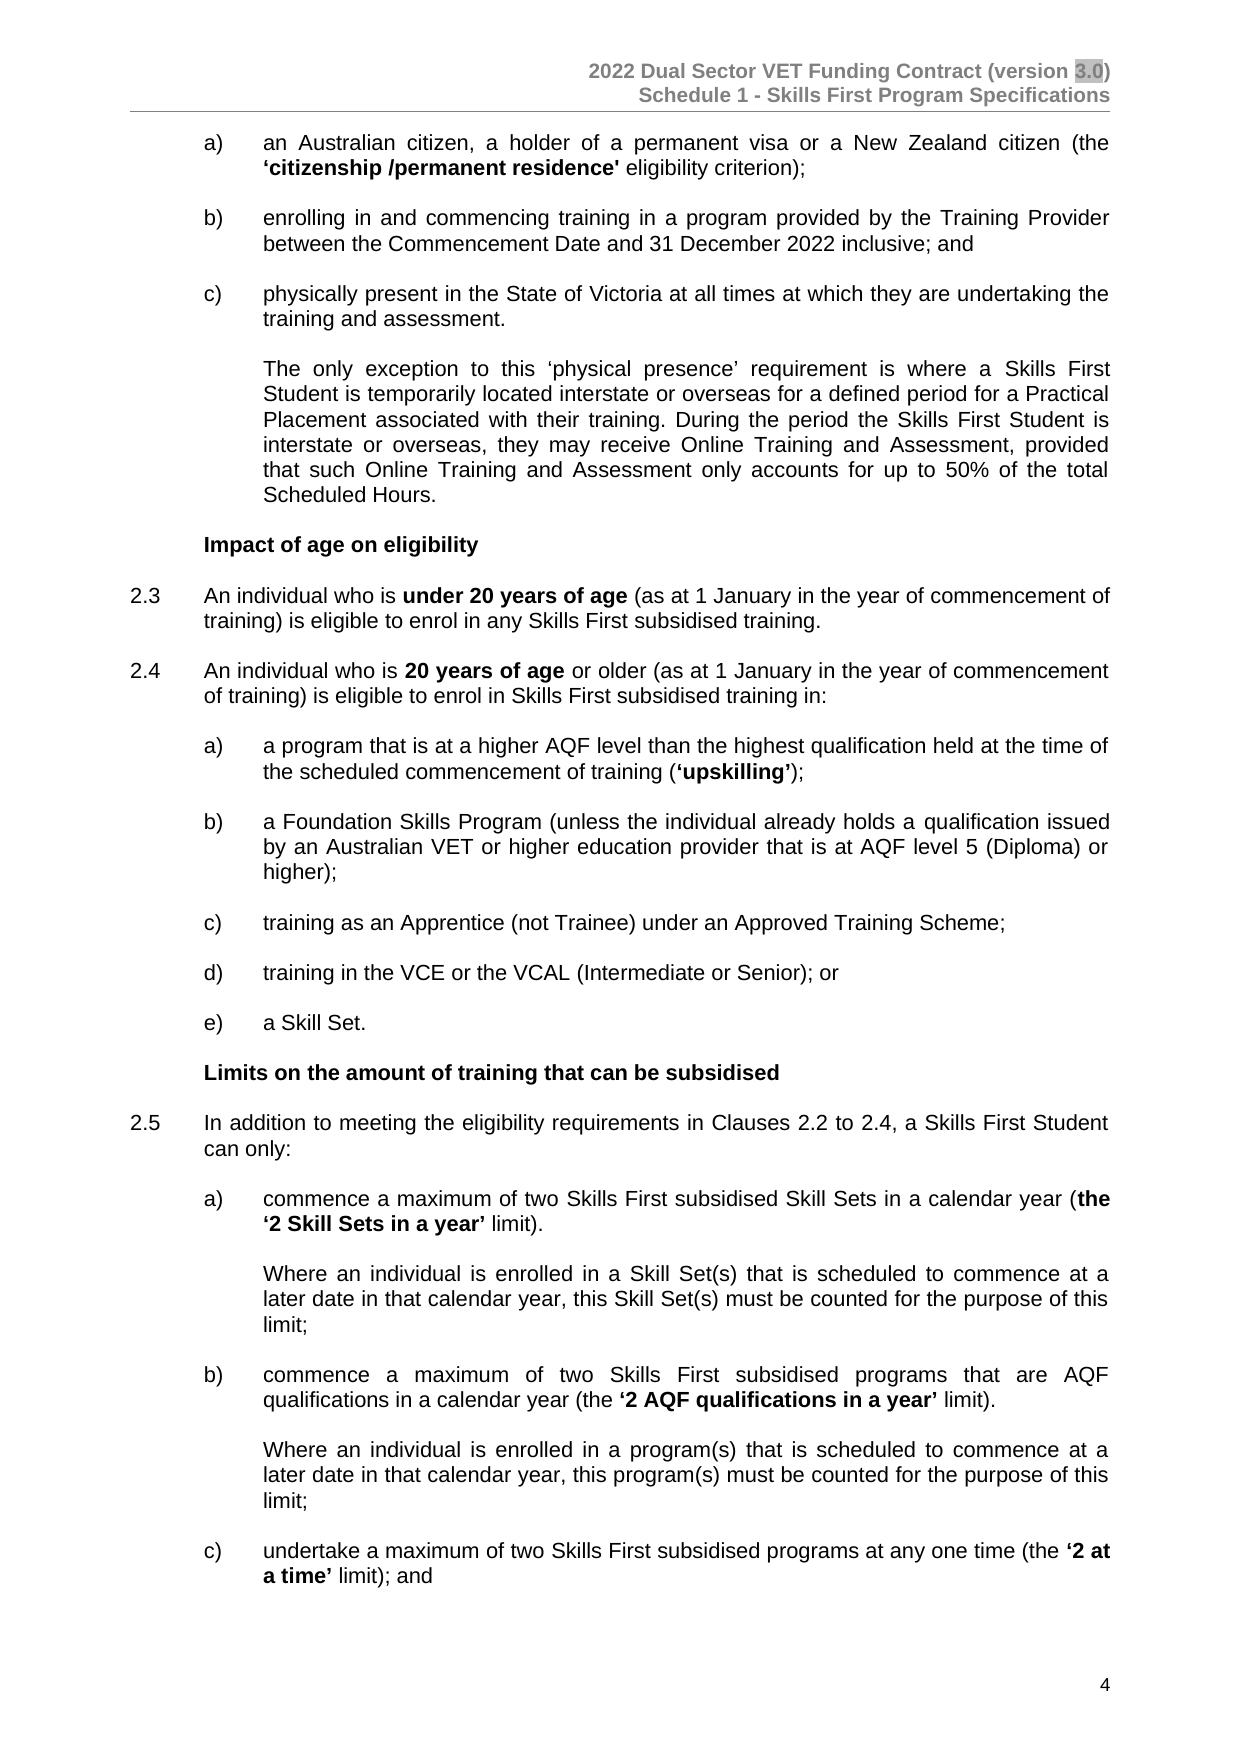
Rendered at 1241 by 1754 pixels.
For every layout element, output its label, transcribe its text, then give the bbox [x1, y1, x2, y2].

list In addition to meeting the eligibility requirements in Clauses 2.2 to 2.4, a Skills First Student can only: [130, 1110, 1110, 1161]
list training in the VCE or the VCAL (Intermediate or Senior); or [204, 960, 1110, 985]
list a program that is at a higher AQF level than the highest qualification held at the time of the scheduled commencement of training (‘upskilling’); [204, 733, 1110, 784]
list enrolling in and commencing training in a program provided by the Training Provider between the Commencement Date and 31 December 2022 inclusive; and [204, 205, 1110, 256]
list An individual who is 20 years of age or older (as at 1 January in the year of commencement of training) is eligible to enrol in Skills First subsidised training in: [130, 658, 1110, 708]
list undertake a maximum of two Skills First subsidised programs at any one time (the ‘2 at a time’ limit); and [204, 1538, 1110, 1588]
list a Foundation Skills Program (unless the individual already holds a qualification issued by an Australian VET or higher education provider that is at AQF level 5 (Diploma) or higher); [204, 809, 1110, 884]
list training as an Apprentice (not Trainee) under an Approved Training Scheme; [204, 909, 1110, 935]
list An individual who is under 20 years of age (as at 1 January in the year of commencement of training) is eligible to enrol in any Skills First subsidised training. [130, 583, 1110, 633]
list physically present in the State of Victoria at all times at which they are undertaking the training and assessment. [204, 281, 1110, 331]
text Where an individual is enrolled in a Skill Set(s) that is scheduled to commence at a later date in that calendar year, this Skill Set(s) must be counted for the purpose of this limit; [263, 1261, 1110, 1337]
list commence a maximum of two Skills First subsidised programs that are AQF qualifications in a calendar year (the ‘2 AQF qualifications in a year’ limit). [204, 1362, 1110, 1412]
list a Skill Set. [204, 1010, 1110, 1035]
list commence a maximum of two Skills First subsidised Skill Sets in a calendar year (the ‘2 Skill Sets in a year’ limit). [204, 1186, 1110, 1236]
text The only exception to this ‘physical presence’ requirement is where a Skills First Student is temporarily located interstate or overseas for a defined period for a Practical Placement associated with their training. During the period the Skills First Student is interstate or overseas, they may receive Online Training and Assessment, provided that such Online Training and Assessment only accounts for up to 50% of the total Scheduled Hours. [263, 356, 1110, 507]
list an Australian citizen, a holder of a permanent visa or a New Zealand citizen (the ‘citizenship /permanent residence' eligibility criterion); [204, 130, 1110, 180]
text Where an individual is enrolled in a program(s) that is scheduled to commence at a later date in that calendar year, this program(s) must be counted for the purpose of this limit; [263, 1437, 1110, 1513]
text Impact of age on eligibility [204, 532, 1110, 558]
text Limits on the amount of training that can be subsidised [204, 1060, 1110, 1085]
